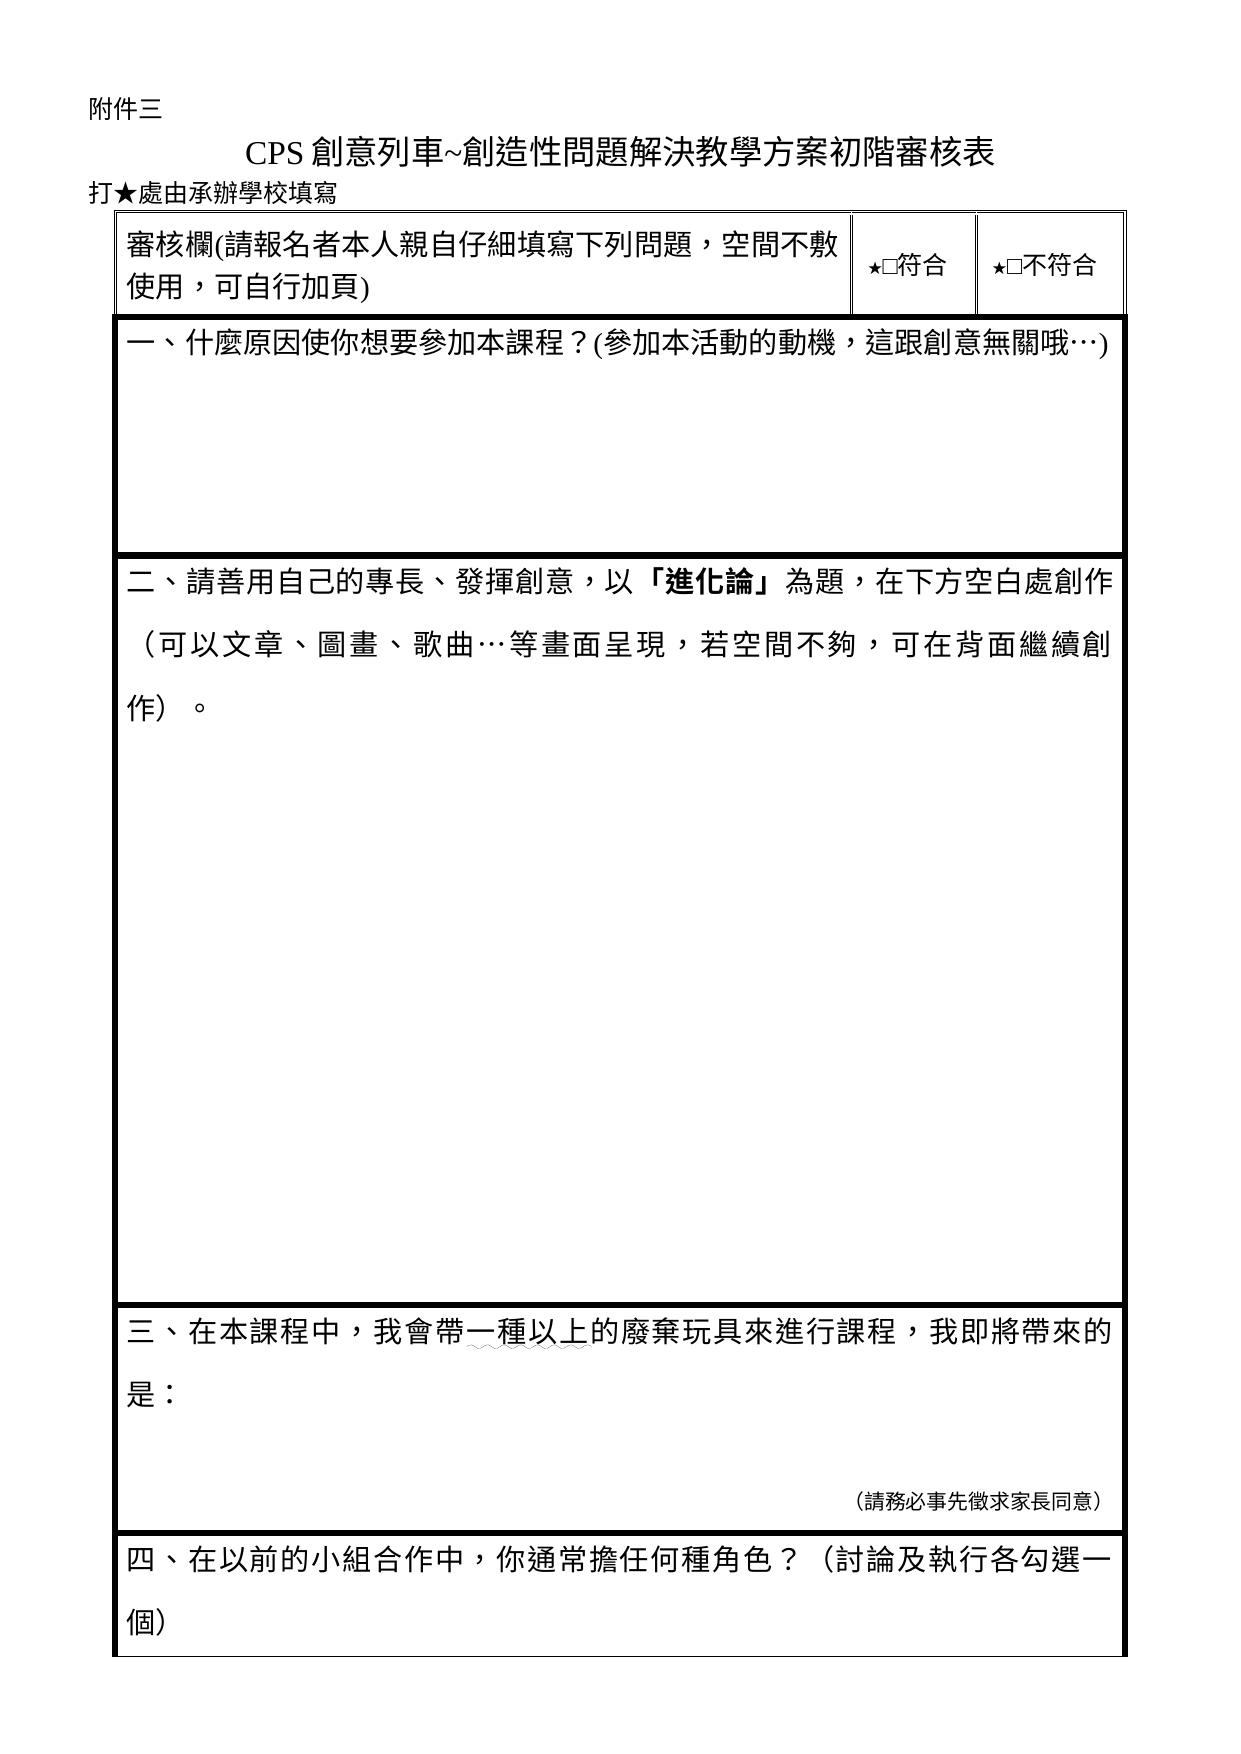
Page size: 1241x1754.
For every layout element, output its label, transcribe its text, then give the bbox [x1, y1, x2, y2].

table_header ★□不符合 [976, 213, 1123, 313]
table_header 審核欄(請報名者本人親自仔細填寫下列問題，空間不敷使用，可自行加頁) [117, 213, 851, 313]
table_cell 四、在以前的小組合作中，你通常擔任何種角色？（討論及執行各勾選一個） [118, 1536, 1122, 1656]
table_cell 一、什麼原因使你想要參加本課程？(參加本活動的動機，這跟創意無關哦…) [118, 320, 1122, 552]
table_cell 二、請善用自己的專長、發揮創意，以「進化論」為題，在下方空白處創作（可以文章、圖畫、歌曲…等畫面呈現，若空間不夠，可在背面繼續創作）。 [118, 559, 1122, 1302]
text 附件三 [89, 89, 1152, 126]
text CPS創意列車~創造性問題解決教學方案初階審核表 [89, 126, 1152, 174]
table_header ★□符合 [851, 213, 976, 313]
text 打★處由承辦學校填寫 [89, 174, 1152, 210]
table_cell 三、在本課程中，我會帶一種以上的廢棄玩具來進行課程，我即將帶來的是： （請務必事先徵求家長同意） [118, 1308, 1122, 1530]
